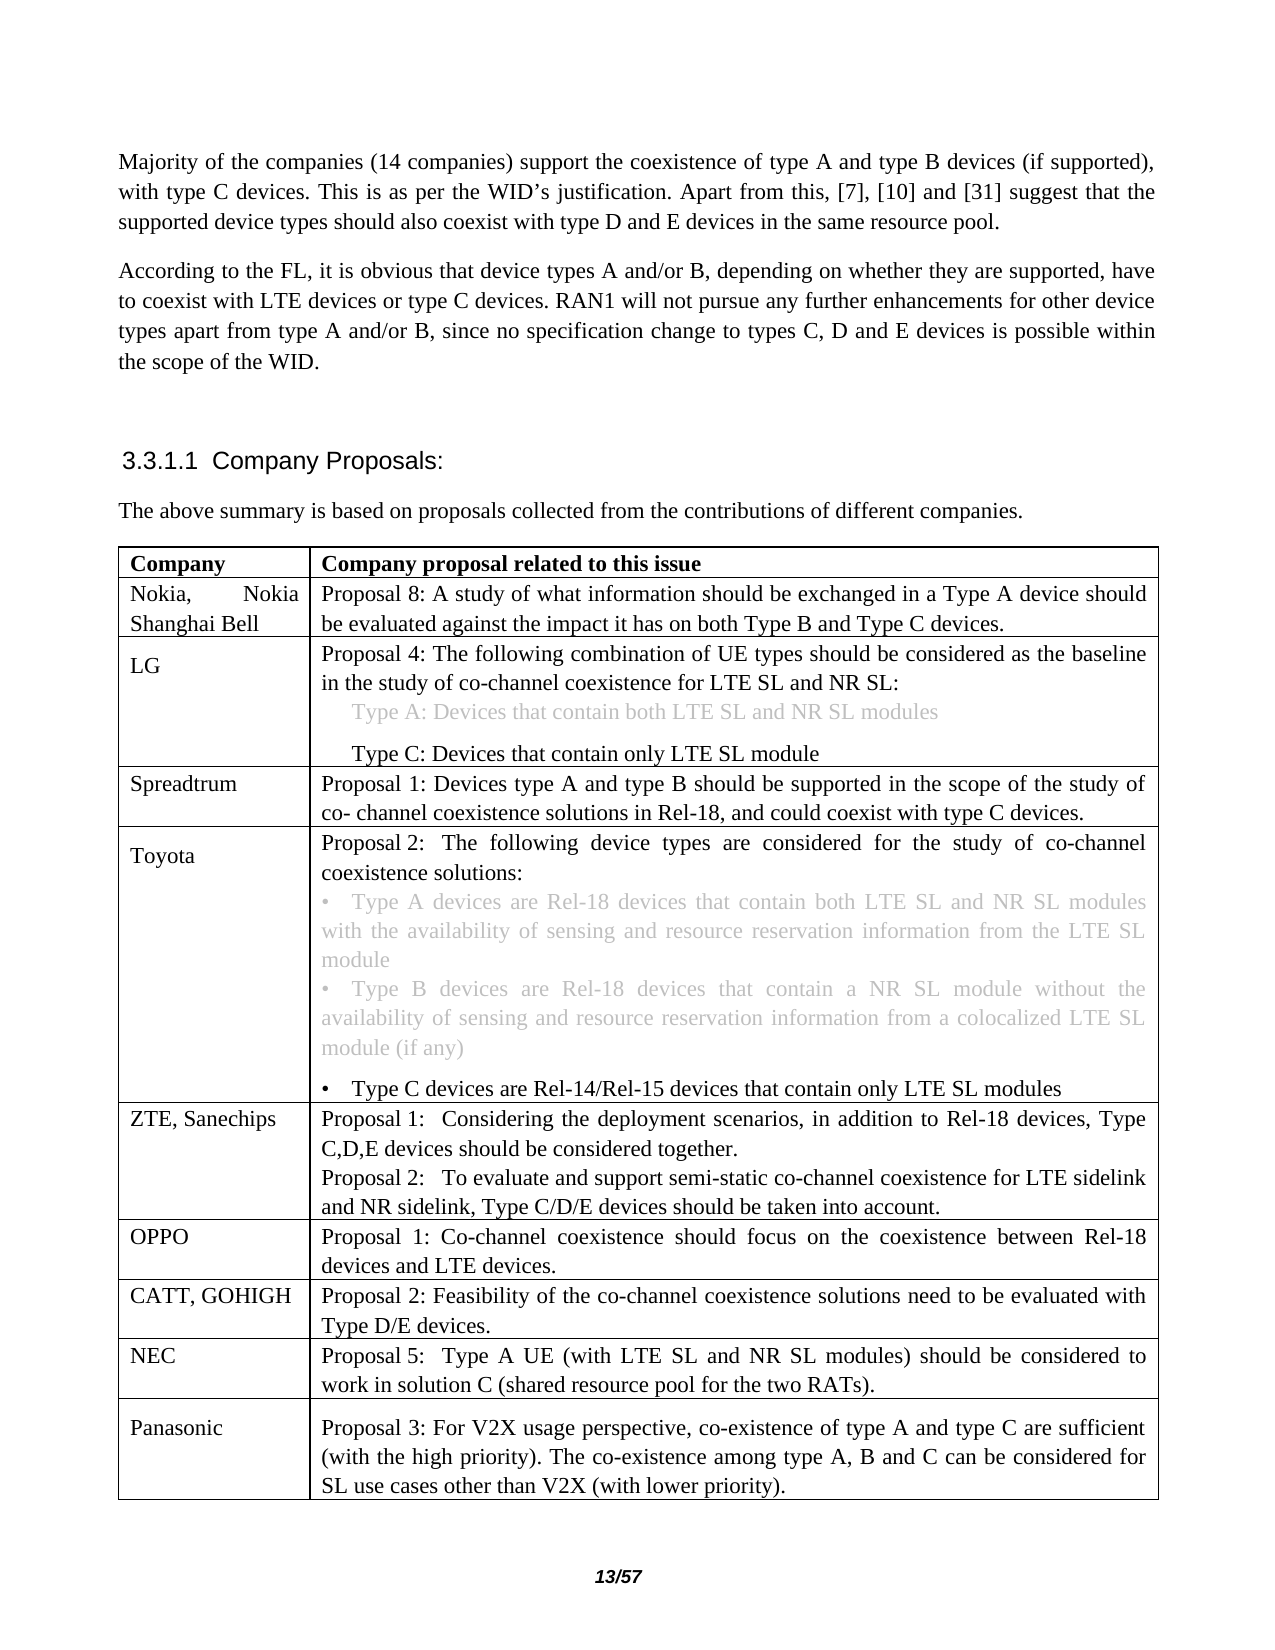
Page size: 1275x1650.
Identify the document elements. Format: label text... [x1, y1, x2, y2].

table_cell Proposal 2: The following device types are considered for the study of co-channel coexistence solutions: • Type A devices are Rel-18 devices that contain both LTE SL and NR SL modules with the availability of sensing and resource reservation information from the LTE SL module • Type B devices are Rel-18 devices that contain a NR SL module without the availability of sensing and resource reservation information from a colocalized LTE SL module (if any) • Type C devices are Rel-14/Rel-15 devices that contain only LTE SL modules [311, 827, 1158, 1102]
table_header Company [119, 548, 309, 577]
table_cell Proposal 1: Considering the deployment scenarios, in addition to Rel-18 devices, Type C,D,E devices should be considered together. Proposal 2: To evaluate and support semi-static co-channel coexistence for LTE sidelink and NR sidelink, Type C/D/E devices should be taken into account. [311, 1103, 1158, 1219]
table_cell Proposal 5: Type A UE (with LTE SL and NR SL modules) should be considered to work in solution C (shared resource pool for the two RATs). [311, 1339, 1158, 1397]
table_cell Proposal 1: Devices type A and type B should be supported in the scope of the study of co- channel coexistence solutions in Rel-18, and could coexist with type C devices. [311, 767, 1158, 826]
table_header Company proposal related to this issue [311, 548, 1158, 577]
table_cell NEC [119, 1339, 309, 1397]
subtitle Company Proposals: [122, 446, 1157, 474]
table_cell LG [119, 637, 309, 766]
table_cell Proposal 4: The following combination of UE types should be considered as the baseline in the study of co-channel coexistence for LTE SL and NR SL:  Type A: Devices that contain both LTE SL and NR SL modules  Type C: Devices that contain only LTE SL module [311, 637, 1158, 766]
table_cell Toyota [119, 827, 309, 1102]
table_cell Proposal 3: For V2X usage perspective, co-existence of type A and type C are sufficient (with the high priority). The co-existence among type A, B and C can be considered for SL use cases other than V2X (with lower priority). [311, 1399, 1158, 1498]
text According to the FL, it is obvious that device types A and/or B, depending on whether they are supported, have to coexist with LTE devices or type C devices. RAN1 will not pursue any further enhancements for other device types apart from type A and/or B, since no specification change to types C, D and E devices is possible within the scope of the WID. [118, 257, 1157, 374]
table_cell Proposal 8: A study of what information should be exchanged in a Type A device should be evaluated against the impact it has on both Type B and Type C devices. [311, 578, 1158, 636]
table_cell ZTE, Sanechips [119, 1103, 309, 1219]
table_cell Nokia, Nokia Shanghai Bell [119, 578, 309, 636]
text Majority of the companies (14 companies) support the coexistence of type A and type B devices (if supported), with type C devices. This is as per the WID’s justification. Apart from this, [7], [10] and [31] suggest that the supported device types should also coexist with type D and E devices in the same resource pool. [118, 148, 1157, 234]
table_cell OPPO [119, 1220, 309, 1279]
text The above summary is based on proposals collected from the contributions of different companies. [118, 497, 1157, 524]
table_cell Spreadtrum [119, 767, 309, 826]
table_cell CATT, GOHIGH [119, 1280, 309, 1338]
table_cell Panasonic [119, 1399, 309, 1498]
table_cell Proposal 1: Co-channel coexistence should focus on the coexistence between Rel-18 devices and LTE devices. [311, 1220, 1158, 1279]
table_cell Proposal 2: Feasibility of the co-channel coexistence solutions need to be evaluated with Type D/E devices. [311, 1280, 1158, 1338]
